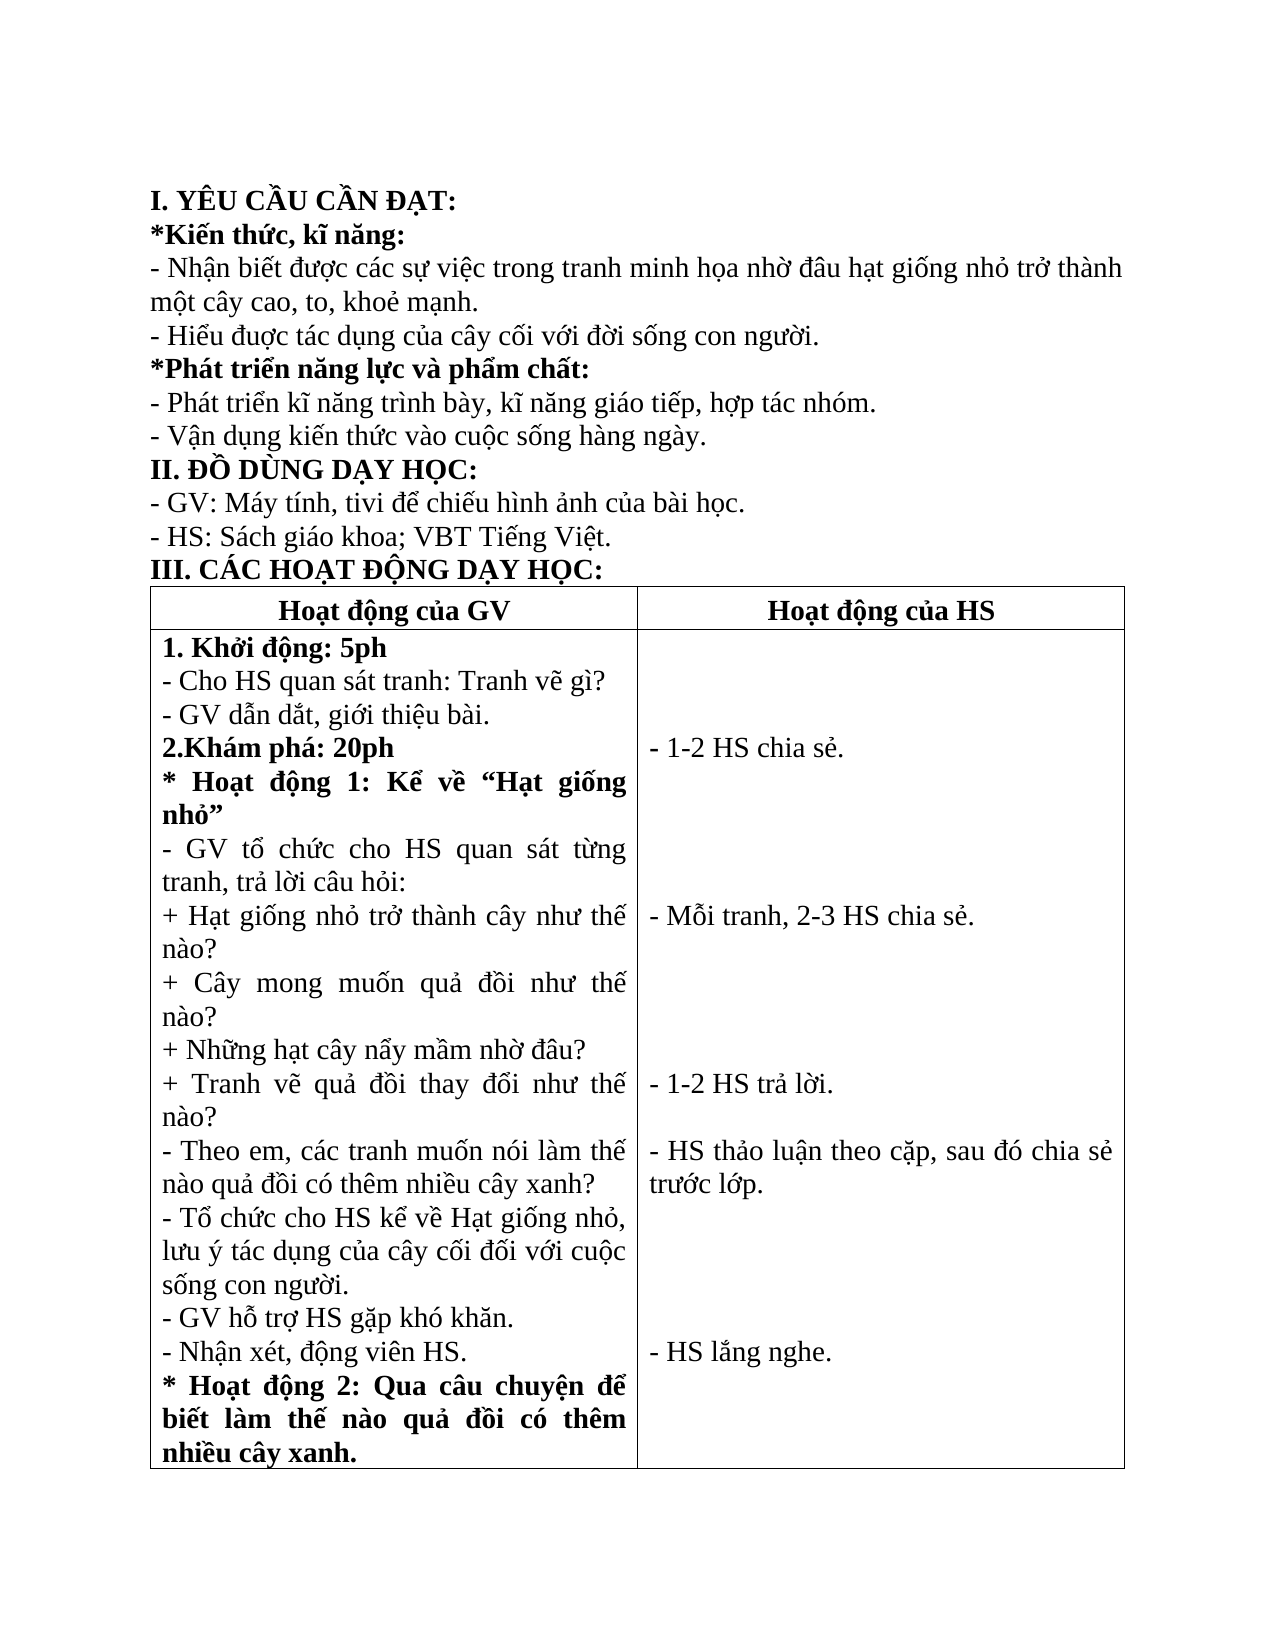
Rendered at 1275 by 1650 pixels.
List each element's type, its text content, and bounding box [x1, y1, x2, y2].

table_header Hoạt động của GV [151, 587, 637, 629]
text - Phát triển kĩ năng trình bày, kĩ năng giáo tiếp, hợp tác nhóm. [150, 385, 1125, 418]
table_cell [638, 630, 1124, 1468]
text *Kiến thức, kĩ năng: [150, 217, 1125, 251]
text - HS: Sách giáo khoa; VBT Tiếng Việt. [150, 519, 1125, 552]
text - Vận dụng kiến thức vào cuộc sống hàng ngày. [150, 418, 1125, 452]
text III. CÁC HOẠT ĐỘNG DẠY HỌC: [150, 552, 1125, 586]
text *Phát triển năng lực và phẩm chất: [150, 351, 1125, 385]
table_header Hoạt động của HS [638, 587, 1124, 629]
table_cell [151, 630, 637, 1468]
text I. YÊU CẦU CẦN ĐẠT: [150, 183, 1125, 217]
text - GV: Máy tính, tivi để chiếu hình ảnh của bài học. [150, 485, 1125, 519]
text II. ĐỒ DÙNG DẠY HỌC: [150, 452, 1125, 485]
text - Hiểu đuợc tác dụng của cây cối với đời sống con người. [150, 318, 1125, 351]
text - Nhận biết được các sự việc trong tranh minh họa nhờ đâu hạt giống nhỏ trở thành một cây cao, to, khoẻ mạnh. [150, 251, 1125, 318]
